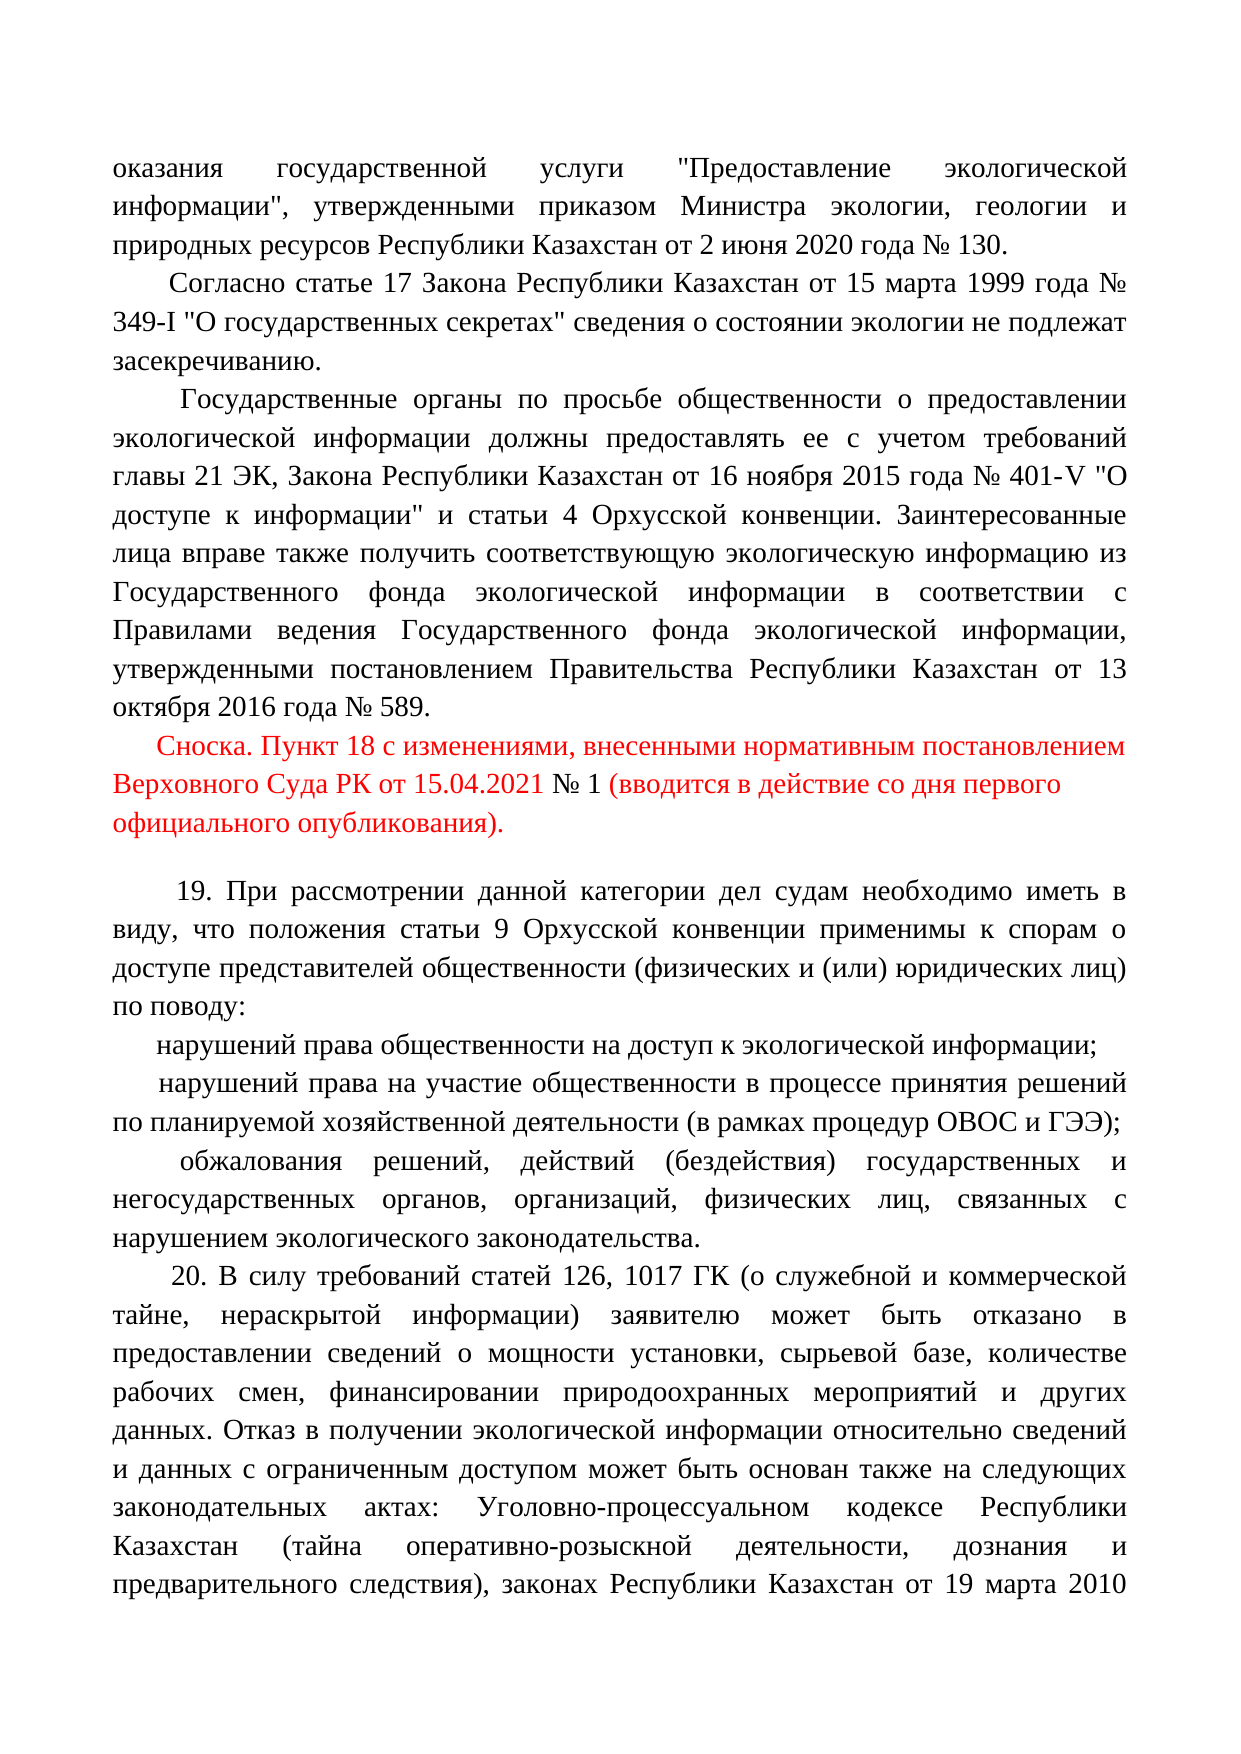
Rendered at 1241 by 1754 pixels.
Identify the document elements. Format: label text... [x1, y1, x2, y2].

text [112, 1258, 1128, 1600]
text Сноска. Пункт 18 с изменениями, внесенными нормативным постановлением Верховного Суда РК от 15.04.2021 № 1 (вводится в действие со дня первого официального опубликования). [112, 728, 1128, 869]
text Согласно статье 17 Закона Республики Казахстан от 15 марта 1999 года № 349-I "О государственных секретах" сведения о состоянии экологии не подлежат засекречиванию. [112, 266, 1128, 376]
text Государственные органы по просьбе общественности о предоставлении экологической информации должны предоставлять ее с учетом требований главы 21 ЭК, Закона Республики Казахстан от 16 ноября 2015 года № 401-V "О доступе к информации" и статьи 4 Орхусской конвенции. Заинтересованные лица вправе также получить соответствующую экологическую информацию из Государственного фонда экологической информации в соответствии с Правилами ведения Государственного фонда экологической информации, утвержденными постановлением Правительства Республики Казахстан от 13 октября 2016 года № 589. [112, 381, 1128, 723]
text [112, 150, 1128, 261]
text нарушений права общественности на доступ к экологической информации; [112, 1027, 1128, 1061]
text обжалования решений, действий (бездействия) государственных и негосударственных органов, организаций, физических лиц, связанных с нарушением экологического законодательства. [112, 1143, 1128, 1253]
text нарушений права на участие общественности в процессе принятия решений по планируемой хозяйственной деятельности (в рамках процедур ОВОС и ГЭЭ); [112, 1066, 1128, 1138]
text 19. При рассмотрении данной категории дел судам необходимо иметь в виду, что положения статьи 9 Орхусской конвенции применимы к спорам о доступе представителей общественности (физических и (или) юридических лиц) по поводу: [112, 873, 1128, 1022]
